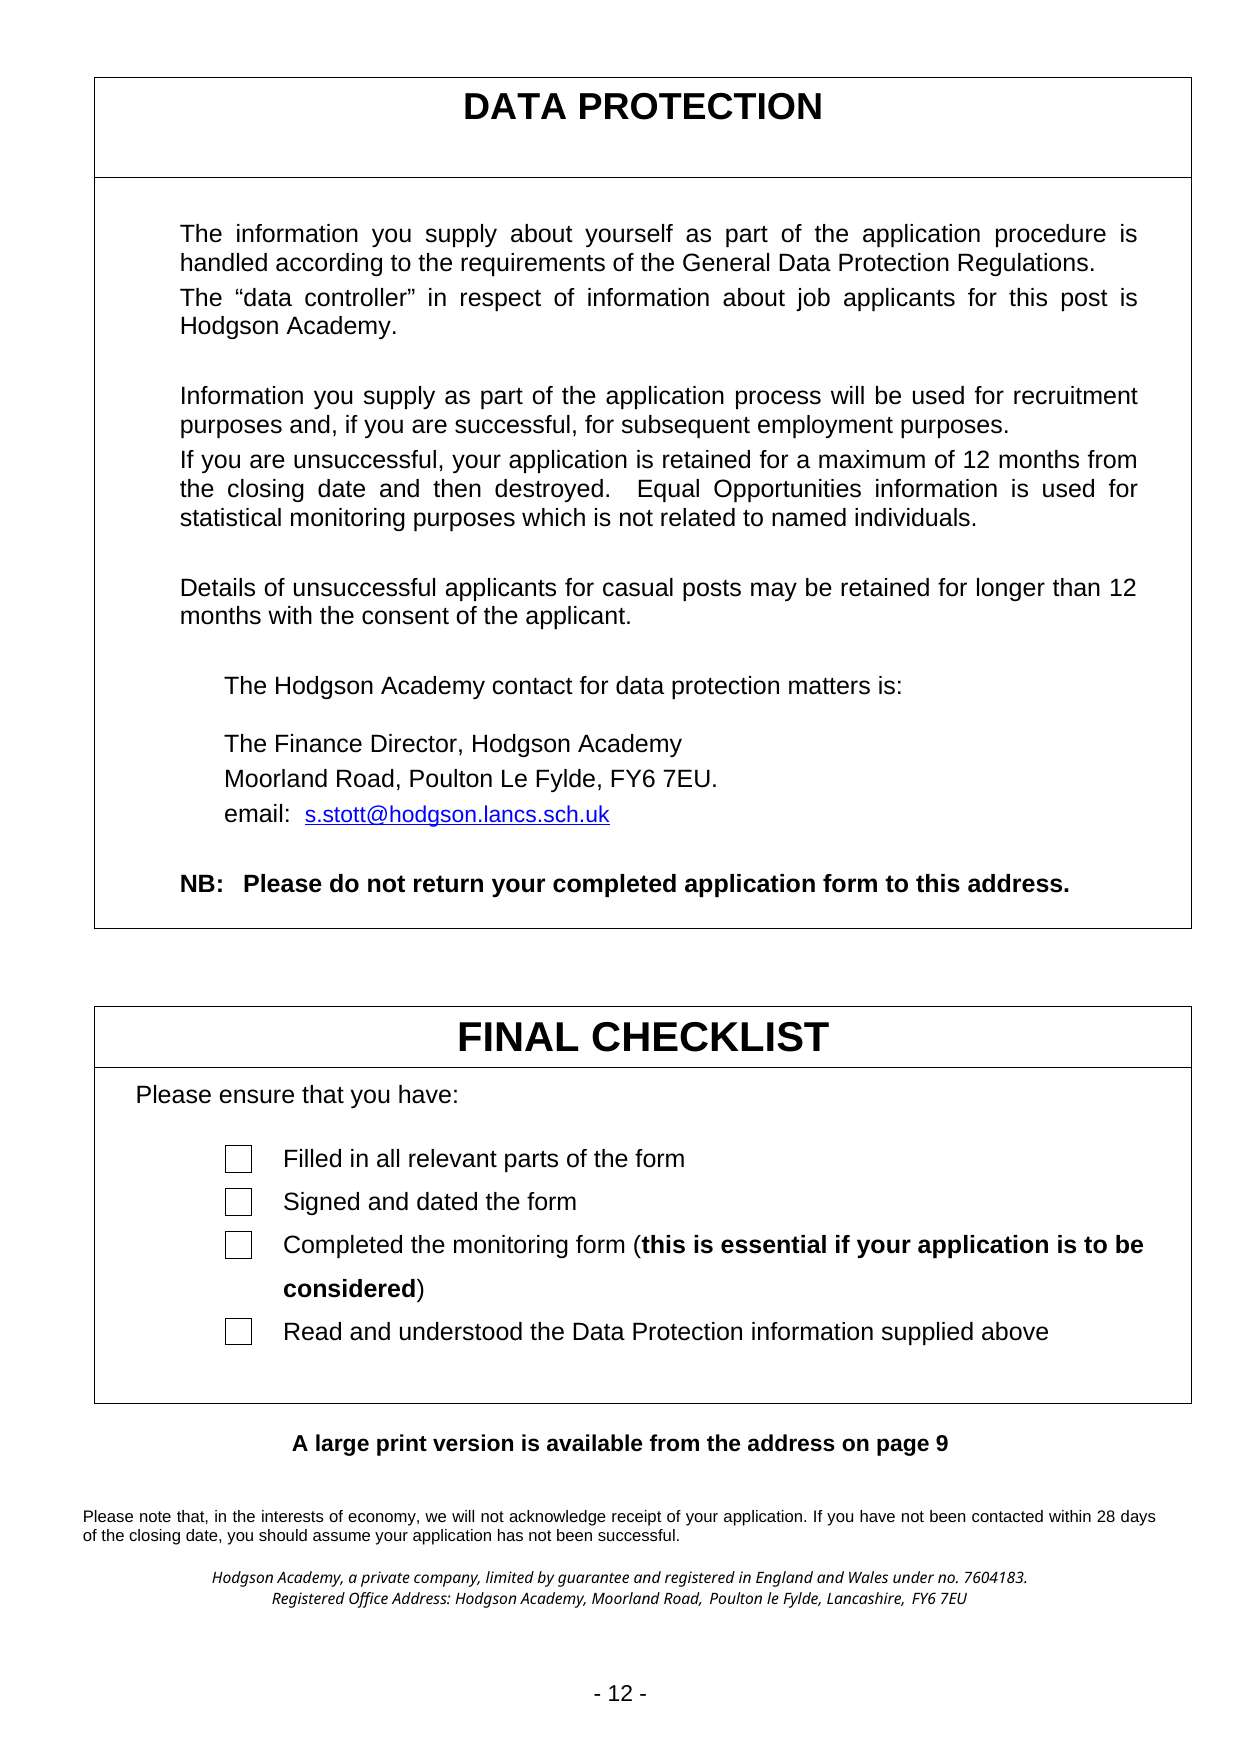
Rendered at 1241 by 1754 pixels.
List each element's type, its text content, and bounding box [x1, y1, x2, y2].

table_cell Please ensure that you have: Filled in all relevant parts of the form Signed and dated the form Completed the monitoring form (this is essential if your application is to be considered) Read and understood the Data Protection information supplied above [95, 1068, 1191, 1403]
table_header DATA PROTECTION [95, 78, 1191, 177]
text Please note that, in the interests of economy, we will not acknowledge receipt of your application. If you have not been contacted within 28 days of the closing date, you should assume your application has not been successful. [83, 1507, 1157, 1545]
table_header FINAL CHECKLIST [95, 1007, 1191, 1067]
text A large print version is available from the address on page 9 [83, 1430, 1157, 1457]
table_cell The information you supply about yourself as part of the application procedure is handled according to the requirements of the General Data Protection Regulations. The “data controller” in respect of information about job applicants for this post is Hodgson Academy. Information you supply as part of the application process will be used for recruitment purposes and, if you are successful, for subsequent employment purposes. If you are unsuccessful, your application is retained for a maximum of 12 months from the closing date and then destroyed. Equal Opportunities information is used for statistical monitoring purposes which is not related to named individuals. Details of unsuccessful applicants for casual posts may be retained for longer than 12 months with the consent of the applicant. The contact for data protection matters is: The Finance Director, Hodgson Academy Moorland Road, . email: s.stott@hodgson.lancs.sch.uk NB: Please do not return your completed application form to this address. [95, 178, 1191, 928]
text Hodgson Academy, a private company, limited by guarantee and registered in and under no. 7604183. Registered Office Address: , , Poulton le Fylde, [83, 1566, 1157, 1609]
